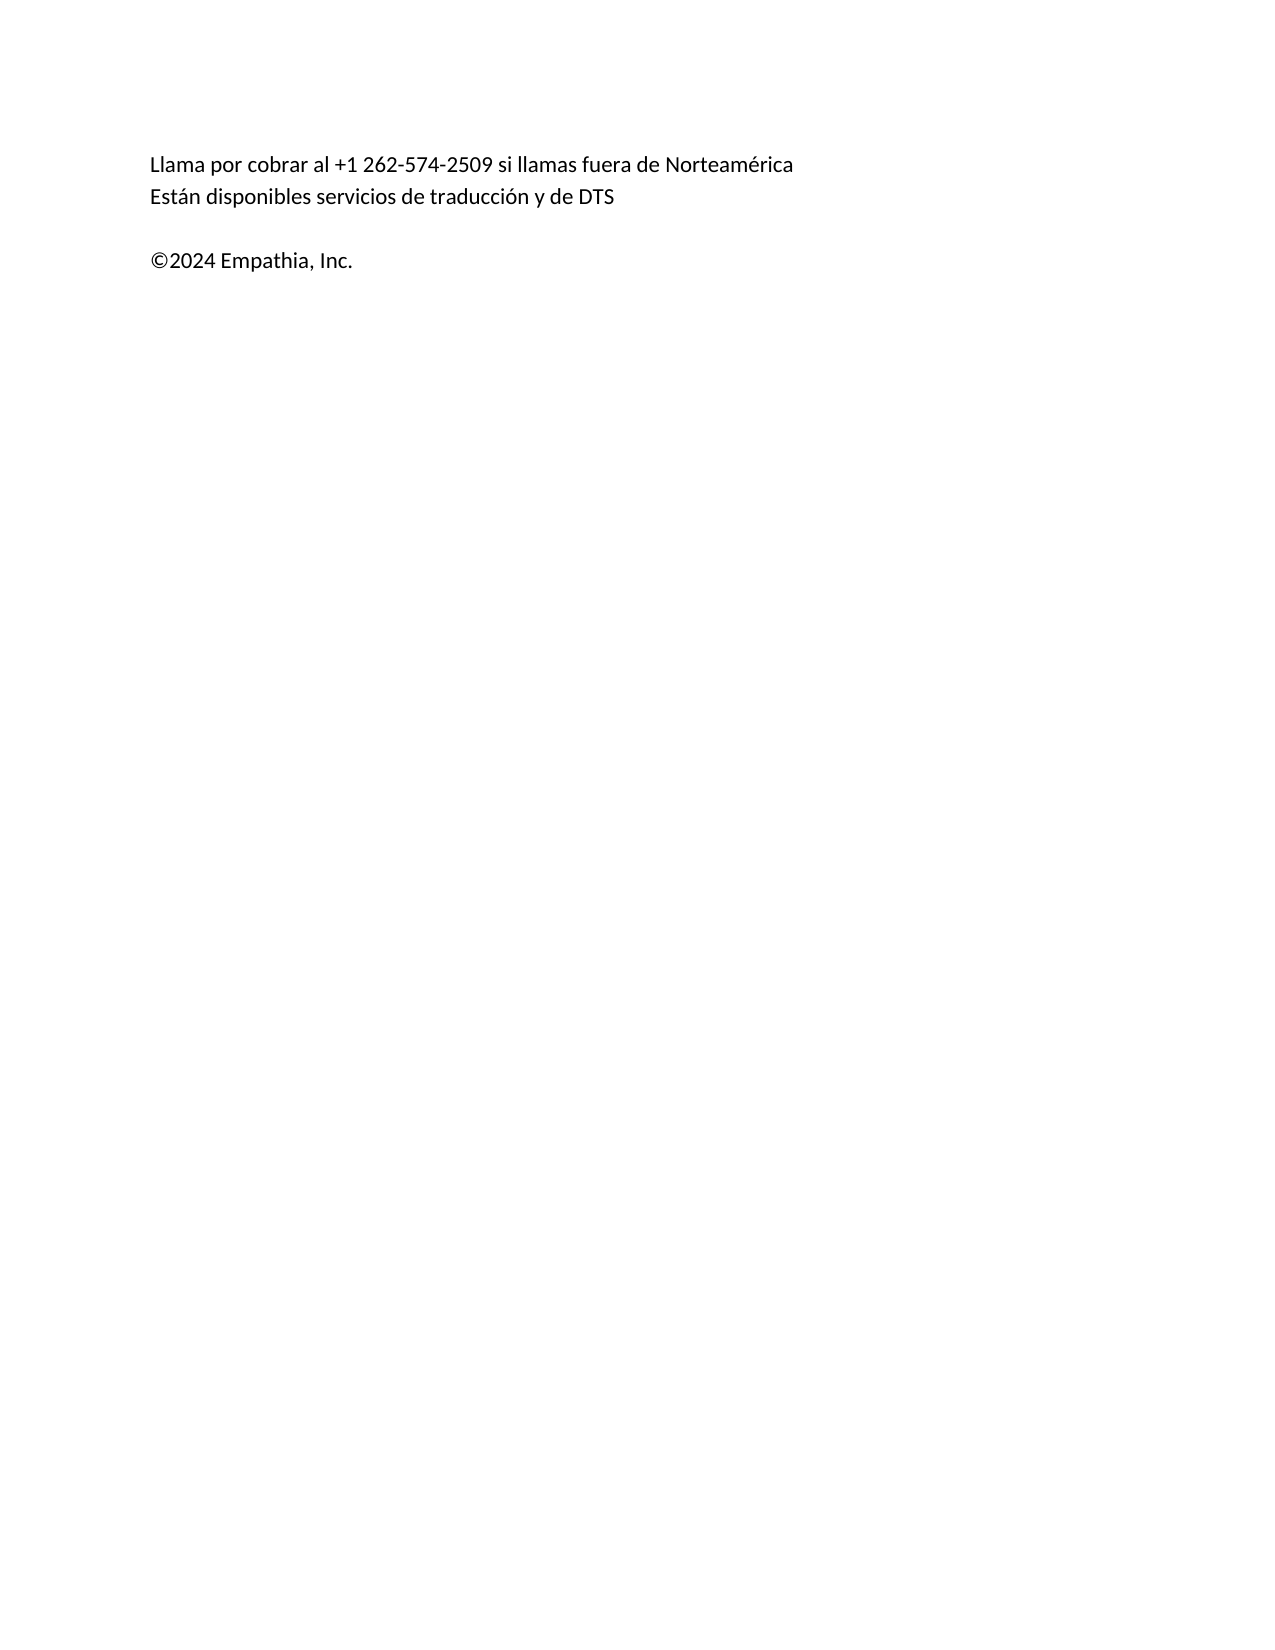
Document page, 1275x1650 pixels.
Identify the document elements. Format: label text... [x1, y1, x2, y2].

text Llama por cobrar al +1 262-574-2509 si llamas fuera de Norteamérica [150, 150, 1125, 178]
text Están disponibles servicios de traducción y de DTS [150, 182, 1125, 210]
text ©2024 Empathia, Inc. [150, 247, 1125, 274]
